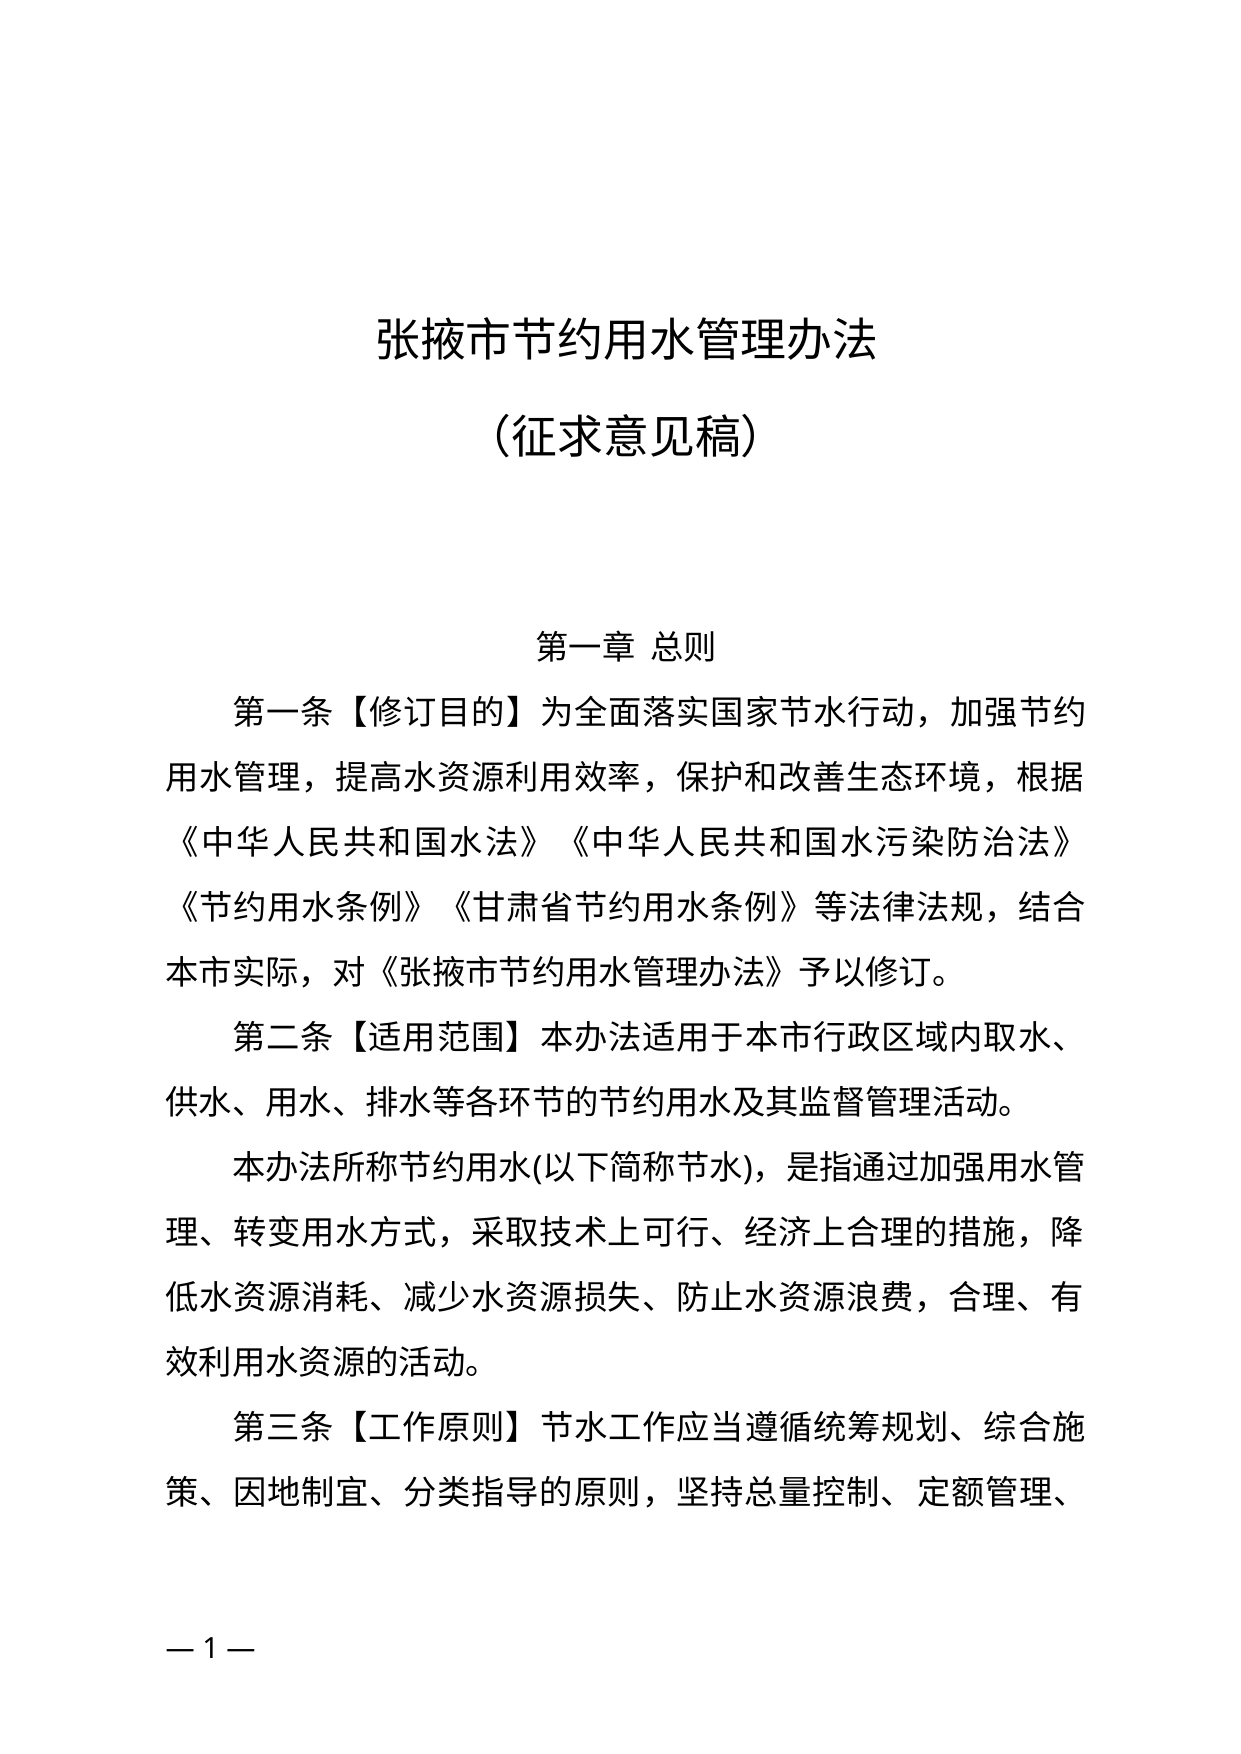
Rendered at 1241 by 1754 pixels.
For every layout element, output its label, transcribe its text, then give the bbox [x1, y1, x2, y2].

text 张掖市节约用水管理办法 [165, 287, 1087, 385]
text 第一条【修订目的】为全面落实国家节水行动，加强节约用水管理，提高水资源利用效率，保护和改善生态环境，根据《中华人民共和国水法》《中华人民共和国水污染防治法》《节约用水条例》《甘肃省节约用水条例》等法律法规，结合本市实际，对《张掖市节约用水管理办法》予以修订。 [165, 677, 1087, 1002]
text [165, 1392, 1087, 1522]
text 本办法所称节约用水(以下简称节水)，是指通过加强用水管理、转变用水方式，采取技术上可行、经济上合理的措施，降低水资源消耗、减少水资源损失、防止水资源浪费，合理、有效利用水资源的活动。 [165, 1132, 1087, 1392]
text 第二条【适用范围】本办法适用于本市行政区域内取水、供水、用水、排水等各环节的节约用水及其监督管理活动。 [165, 1002, 1087, 1132]
text 第一章 总则 [165, 612, 1087, 677]
text （征求意见稿） [165, 385, 1087, 482]
